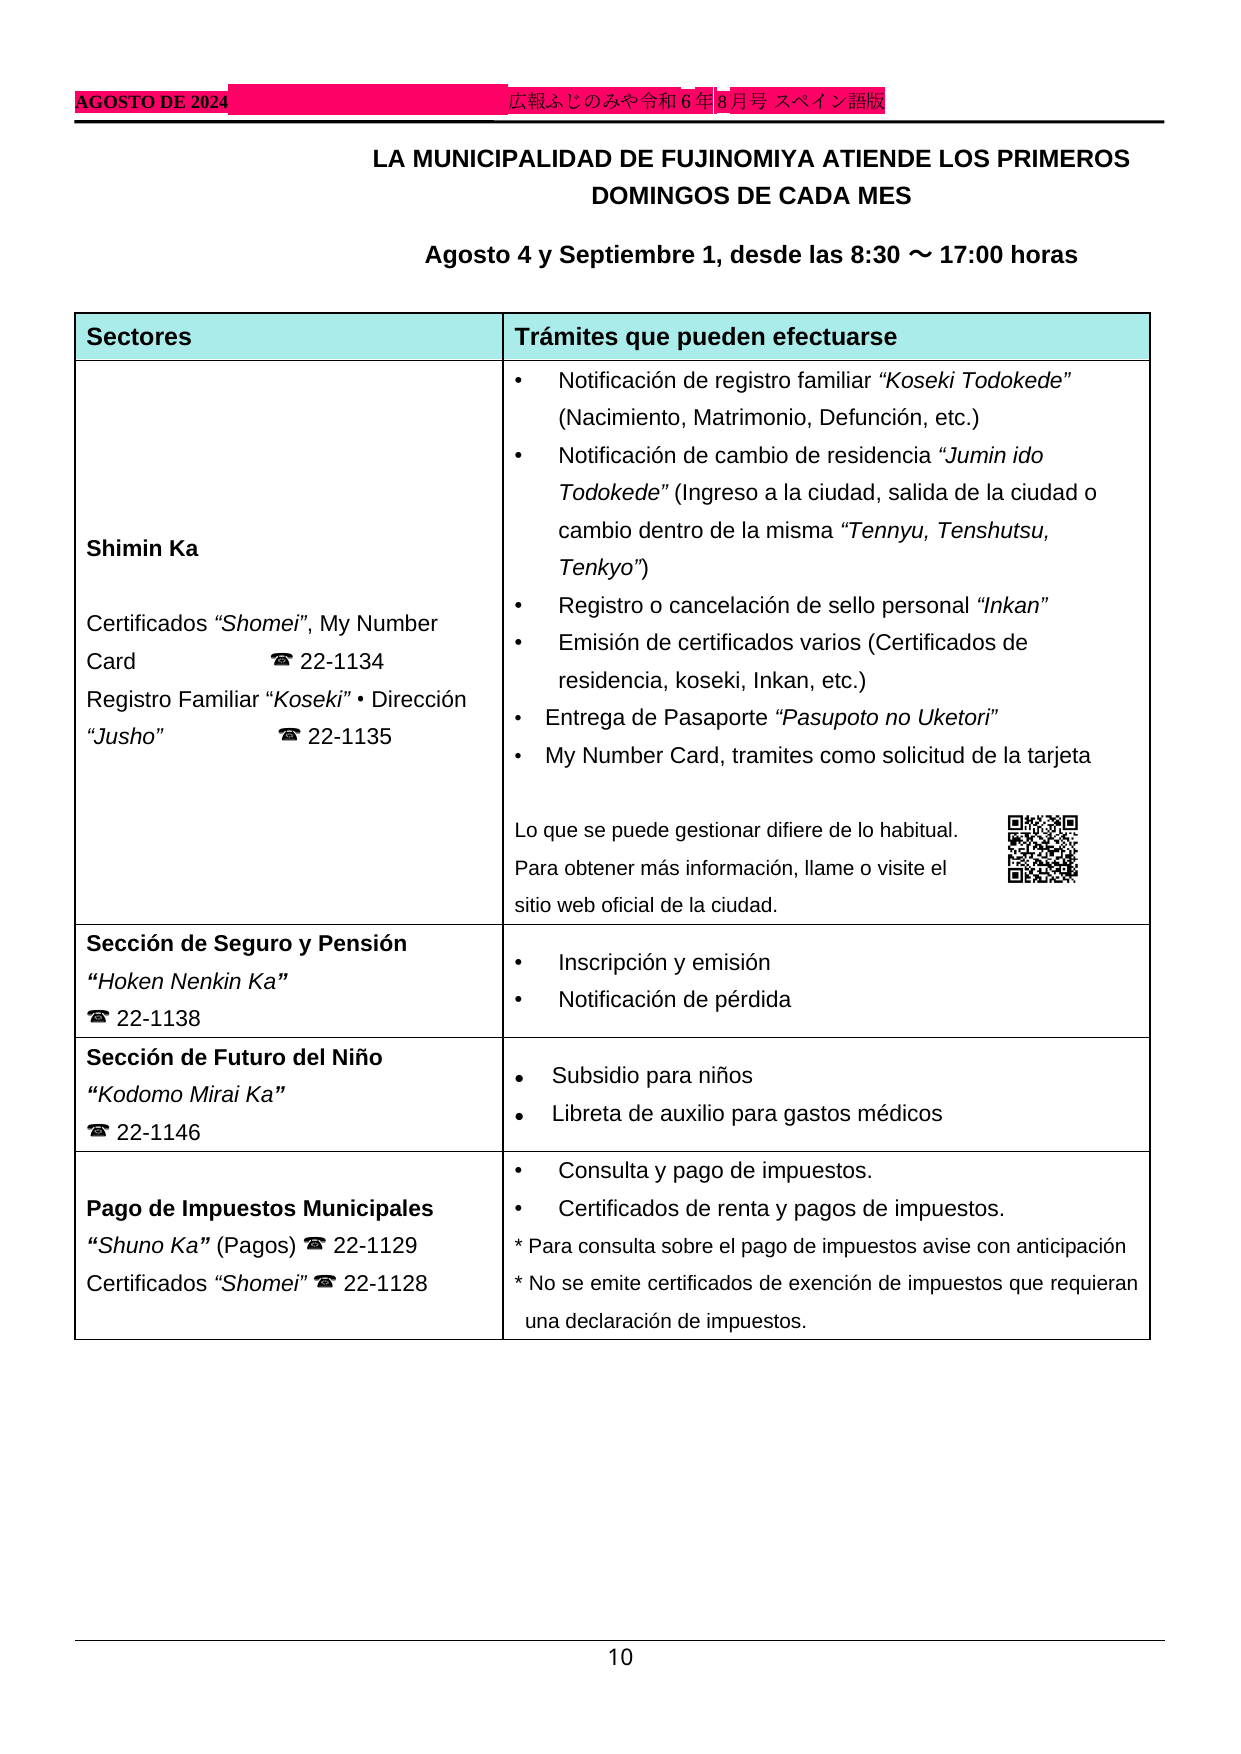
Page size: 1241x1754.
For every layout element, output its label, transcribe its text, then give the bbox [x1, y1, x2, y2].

table_cell Subsidio para niños Libreta de auxilio para gastos médicos [504, 1038, 1149, 1151]
table_cell Shimin Ka Certificados “Shomei”, My Number Card 22-1134 Registro Familiar “Koseki” • Dirección “Jusho” 22-1135 [76, 361, 502, 924]
table_cell Notificación de registro familiar “Koseki Todokede” (Nacimiento, Matrimonio, Defunción, etc.) Notificación de cambio de residencia “Jumin ido Todokede” (Ingreso a la ciudad, salida de la ciudad o cambio dentro de la misma “Tennyu, Tenshutsu, Tenkyo”) Registro o cancelación de sello personal “Inkan” Emisión de certificados varios (Certificados de residencia, koseki, Inkan, etc.) Entrega de Pasaporte “Pasupoto no Uketori” My Number Card, tramites como solicitud de la tarjeta Lo que se puede gestionar difiere de lo habitual. Para obtener más información, llame o visite el sitio web oficial de la ciudad. [504, 361, 1149, 924]
text Agosto 4 y Septiembre 1, desde las 8:30 ～ 17:00 horas [337, 235, 1165, 273]
table_cell Consulta y pago de impuestos. Certificados de renta y pagos de impuestos. * Para consulta sobre el pago de impuestos avise con anticipación * No se emite certificados de exención de impuestos que requieran una declaración de impuestos. [504, 1152, 1149, 1339]
table_cell Pago de Impuestos Municipales “Shuno Ka” (Pagos) 22-1129 Certificados “Shomei” 22-1128 [76, 1152, 502, 1339]
table_cell Inscripción y emisión Notificación de pérdida [504, 925, 1149, 1037]
table_cell Sección de Futuro del Niño “Kodomo Mirai Ka” 22-1146 [76, 1038, 502, 1151]
table_header Sectores [76, 314, 502, 359]
table_header Trámites que pueden efectuarse [504, 314, 1149, 359]
table_cell Sección de Seguro y Pensión “Hoken Nenkin Ka” 22-1138 [76, 925, 502, 1037]
text LA MUNICIPALIDAD DE FUJINOMIYA ATIENDE LOS PRIMEROS DOMINGOS DE CADA MES [337, 139, 1165, 214]
